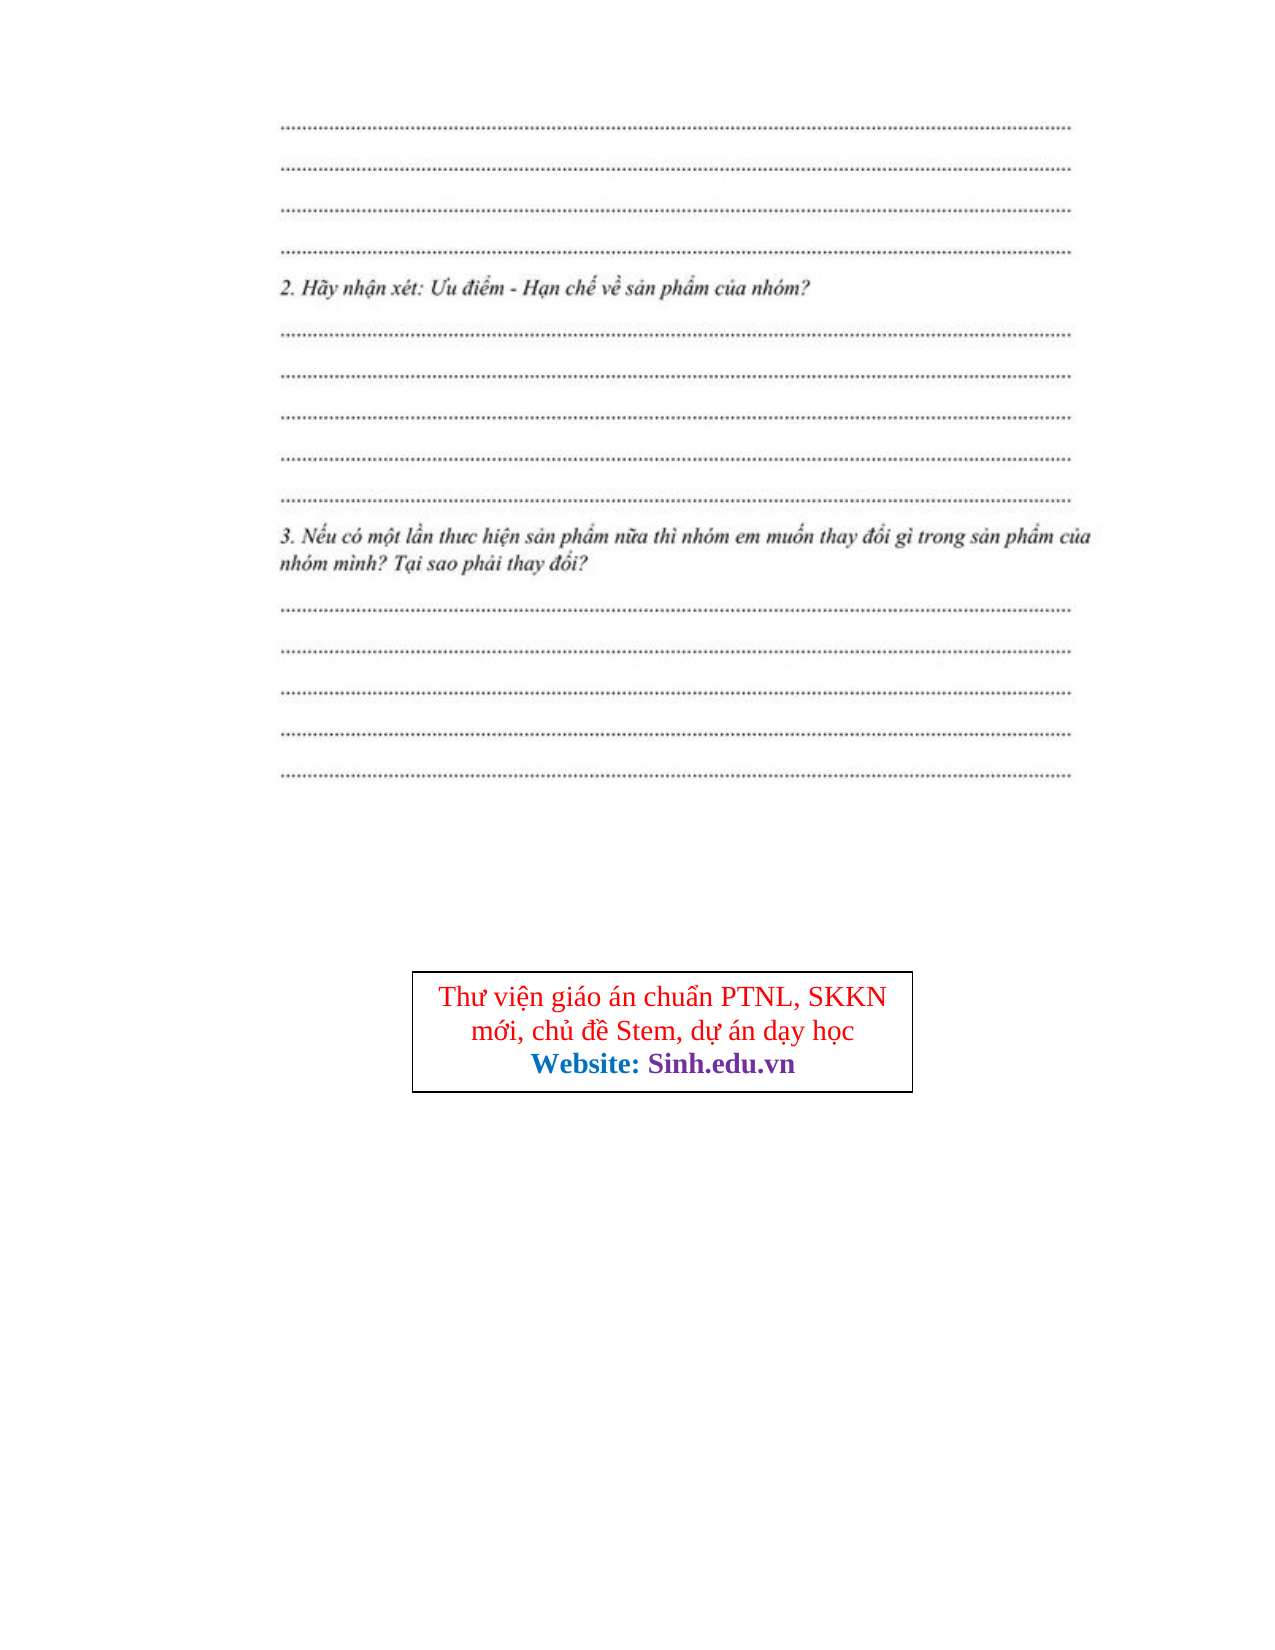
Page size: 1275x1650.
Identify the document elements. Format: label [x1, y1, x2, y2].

picture [150, 44, 1227, 1567]
